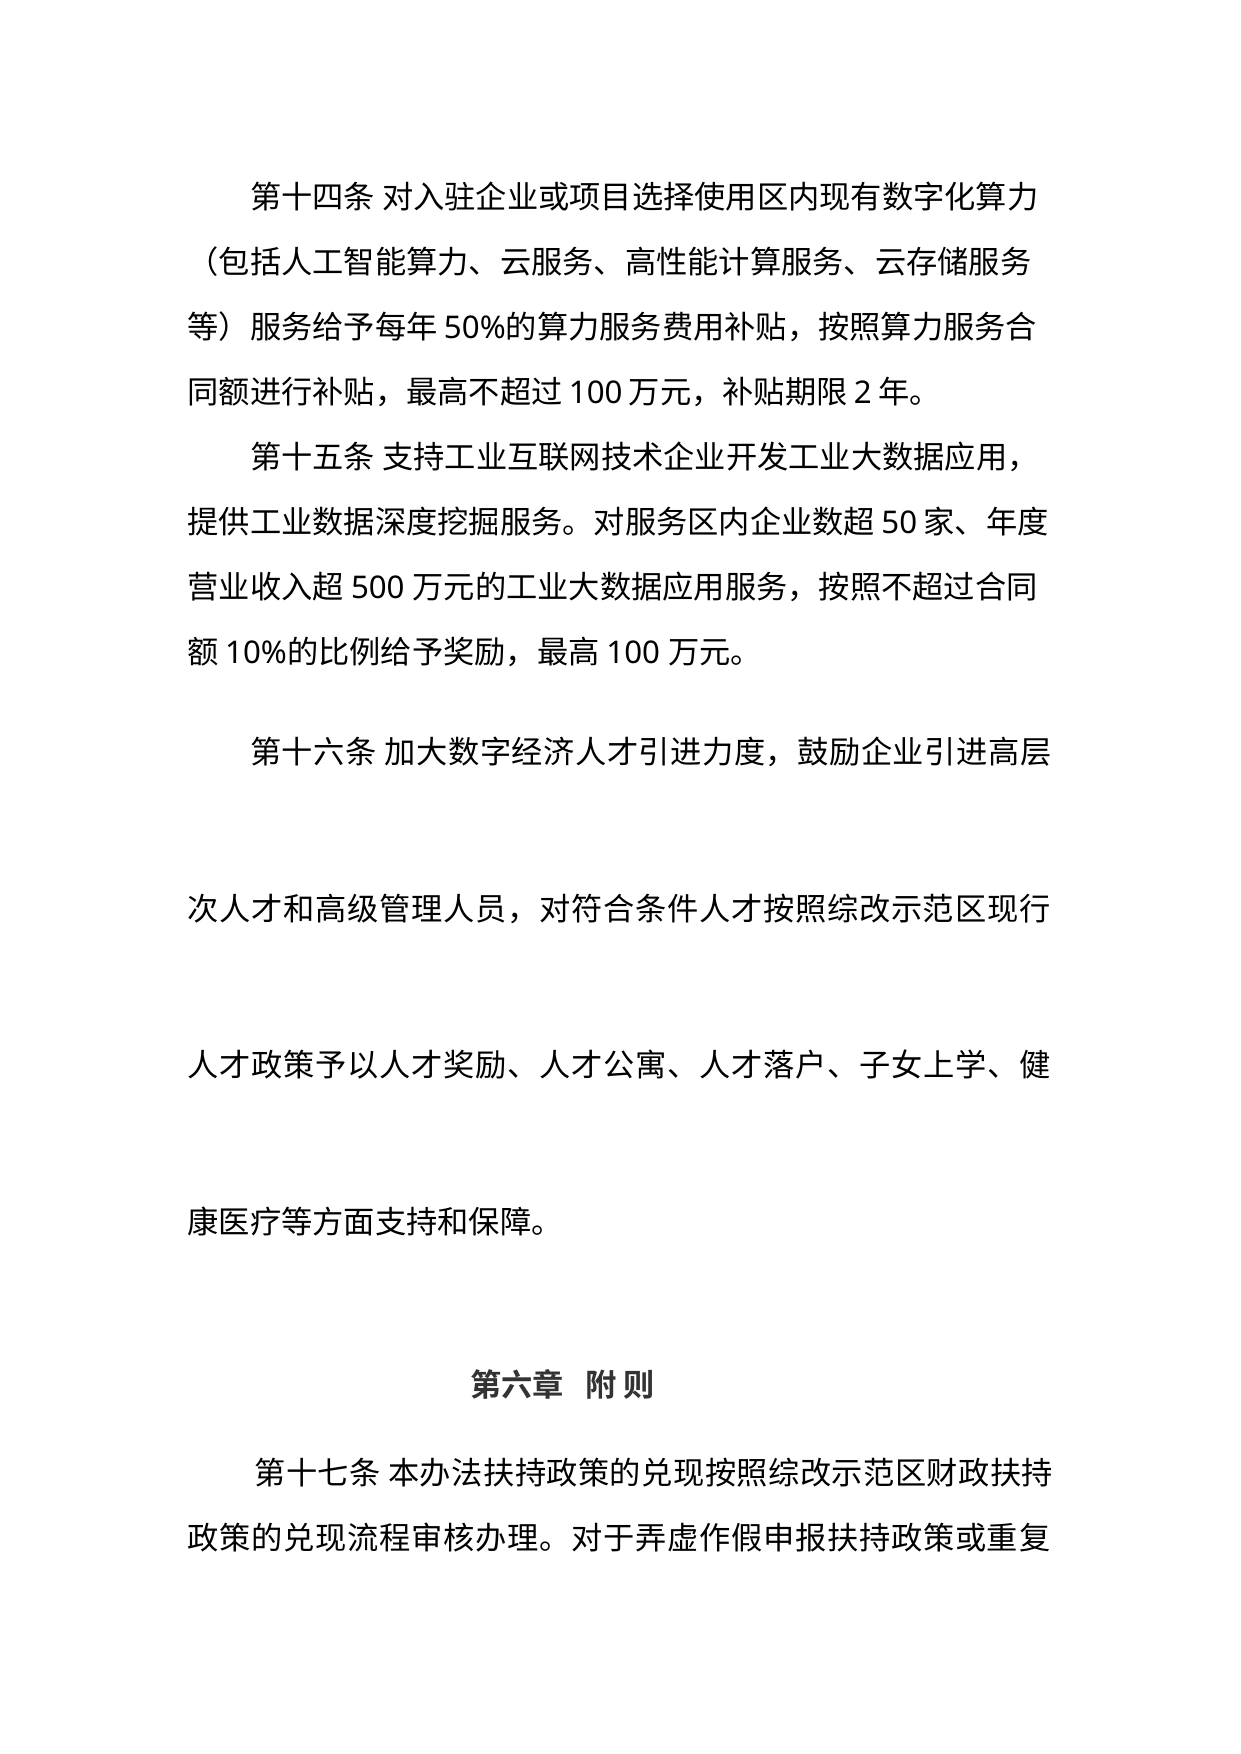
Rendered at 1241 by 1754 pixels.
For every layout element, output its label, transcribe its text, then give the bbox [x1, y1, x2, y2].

text 第十四条 对入驻企业或项目选择使用区内现有数字化算力（包括人工智能算力、云服务、高性能计算服务、云存储服务等）服务给予每年50%的算力服务费用补贴，按照算力服务合同额进行补贴，最高不超过100万元，补贴期限2年。 [187, 162, 1053, 422]
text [187, 1439, 1053, 1569]
subtitle 第十六条 加大数字经济人才引进力度，鼓励企业引进高层次人才和高级管理人员，对符合条件人才按照综改示范区现行人才政策予以人才奖励、人才公寓、人才落户、子女上学、健康医疗等方面支持和保障。 [187, 717, 1053, 1252]
text 第六章 附 则 [187, 1350, 1053, 1415]
text 第十五条 支持工业互联网技术企业开发工业大数据应用， 提供工业数据深度挖掘服务。对服务区内企业数超50家、年度营业收入超 500 万元的工业大数据应用服务，按照不超过合同额10%的比例给予奖励，最高 100 万元。 [187, 422, 1053, 682]
